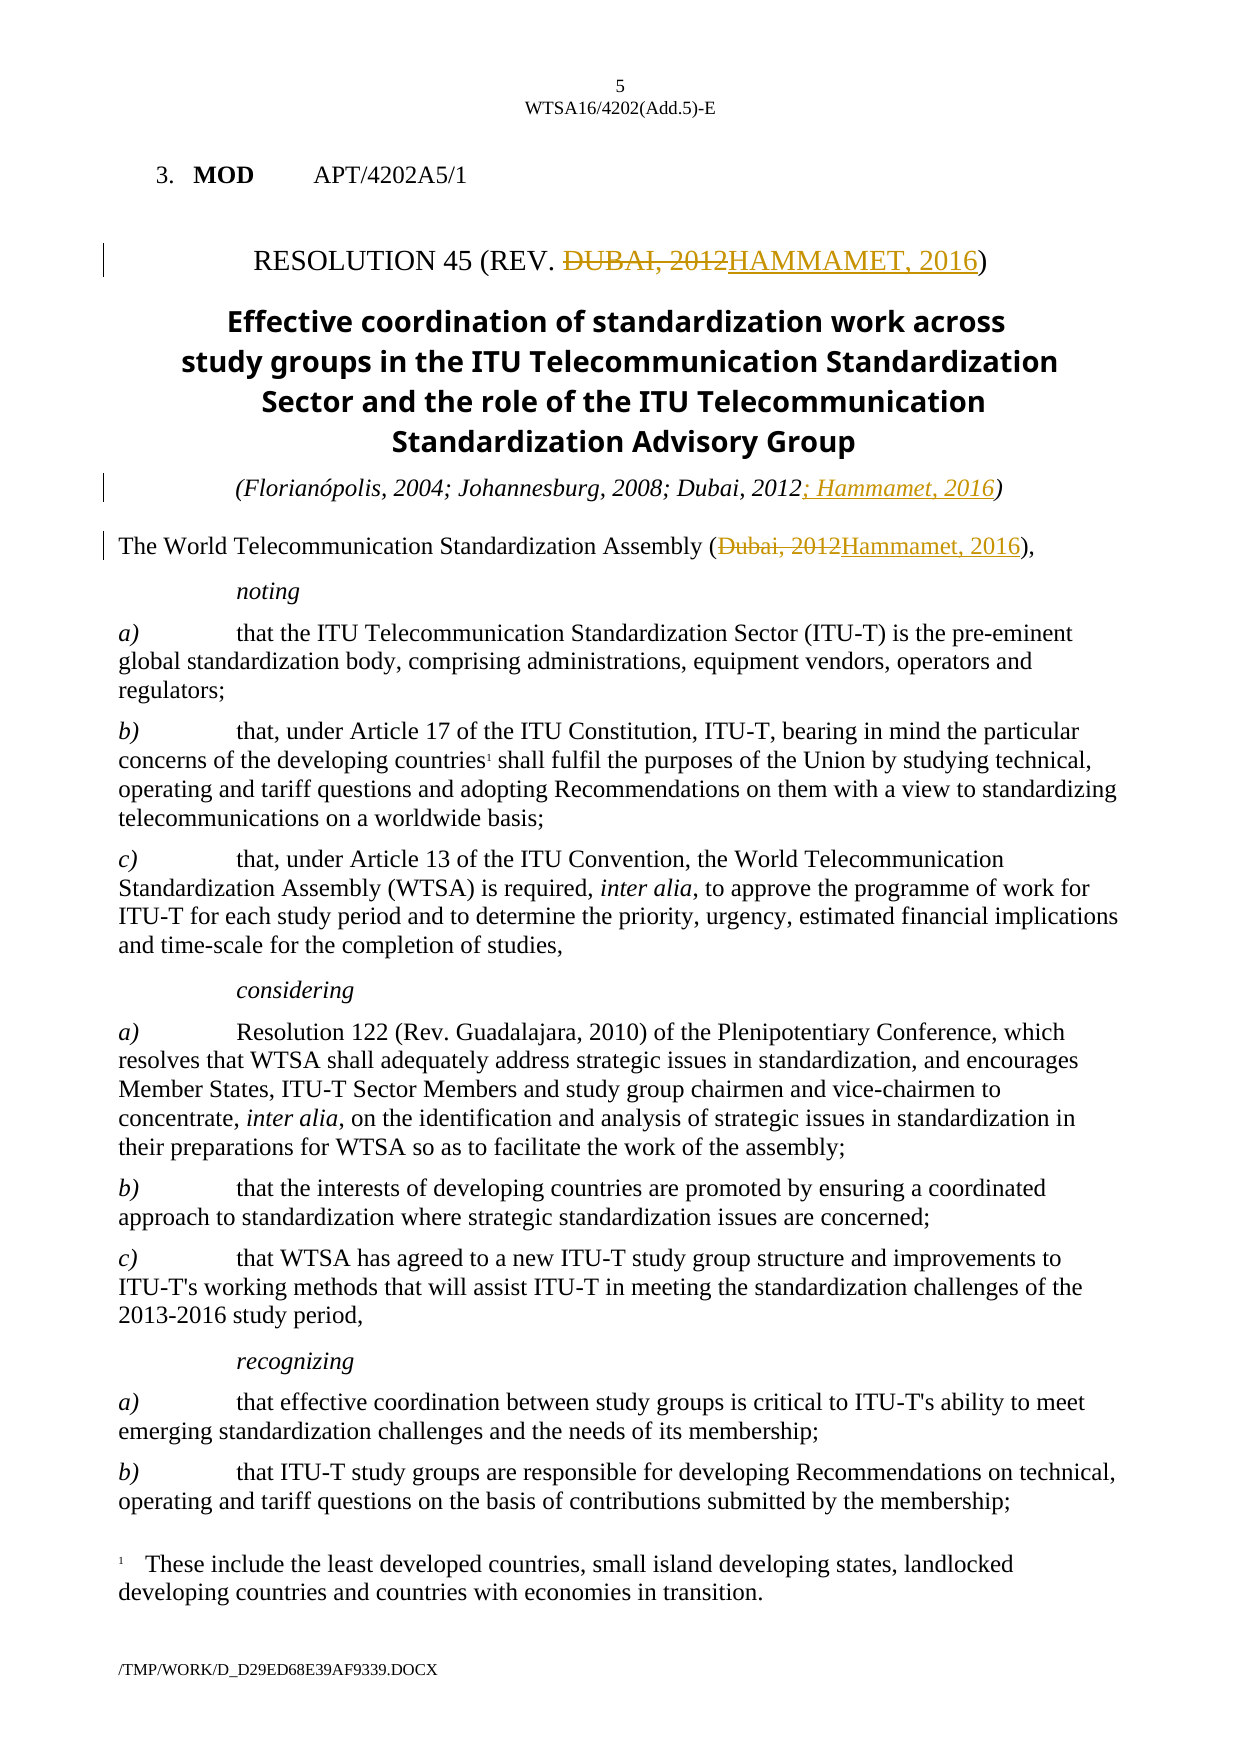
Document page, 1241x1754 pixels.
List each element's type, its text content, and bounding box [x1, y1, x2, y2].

text b) that the interests of developing countries are promoted by ensuring a coordinated approach to standardization where strategic standardization issues are concerned; [118, 1173, 1122, 1231]
text c) that WTSA has agreed to a new ITU-T study group structure and improvements to ITU-T's working methods that will assist ITU-T in meeting the standardization challenges of the 2013-2016 study period, [118, 1243, 1122, 1329]
text b) that, under Article 17 of the ITU Constitution, ITU-T, bearing in mind the particular concerns of the developing countries1 shall fulfil the purposes of the Union by studying technical, operating and tariff questions and adopting Recommendations on them with a view to standardizing telecommunications on a worldwide basis; [118, 716, 1122, 831]
title Effective coordination of standardization work across study groups in the ITU Telecommunication Standardization Sector and the role of the ITU Telecommunication Standardization Advisory Group [118, 302, 1122, 461]
text a) that effective coordination between study groups is critical to ITU-T's ability to meet emerging standardization challenges and the needs of its membership; [118, 1387, 1122, 1445]
text a) that the ITU Telecommunication Standardization Sector (ITU-T) is the pre-eminent global standardization body, comprising administrations, equipment vendors, operators and regulators; [118, 618, 1122, 704]
list Modification should be made to further strengthen Resolution 45 as provided in Annex. MOD APT/4202A5/1 [156, 160, 1122, 189]
text b) that ITU-T study groups are responsible for developing Recommendations on technical, operating and tariff questions on the basis of contributions submitted by the membership; [118, 1457, 1122, 1515]
title The World Telecommunication Standardization Assembly (), [118, 531, 1122, 560]
text noting [236, 576, 1122, 605]
text RESOLUTION 45 (REV. ) [118, 243, 1122, 277]
text a) Resolution 122 (Rev. Guadalajara, 2010) of the Plenipotentiary Conference, which resolves that WTSA shall adequately address strategic issues in standardization, and encourages Member States, ITU-T Sector Members and study group chairmen and vice-chairmen to concentrate, inter alia, on the identification and analysis of strategic issues in standardization in their preparations for WTSA so as to facilitate the work of the assembly; [118, 1017, 1122, 1161]
text (Florianópolis, 2004; Johannesburg, 2008; Dubai, 2012) [118, 473, 1122, 502]
text c) that, under Article 13 of the ITU Convention, the World Telecommunication Standardization Assembly (WTSA) is required, inter alia, to approve the programme of work for ITU-T for each study period and to determine the priority, urgency, estimated financial implications and time-scale for the completion of studies, [118, 844, 1122, 959]
text recognizing [236, 1346, 1122, 1375]
text considering [236, 976, 1122, 1004]
